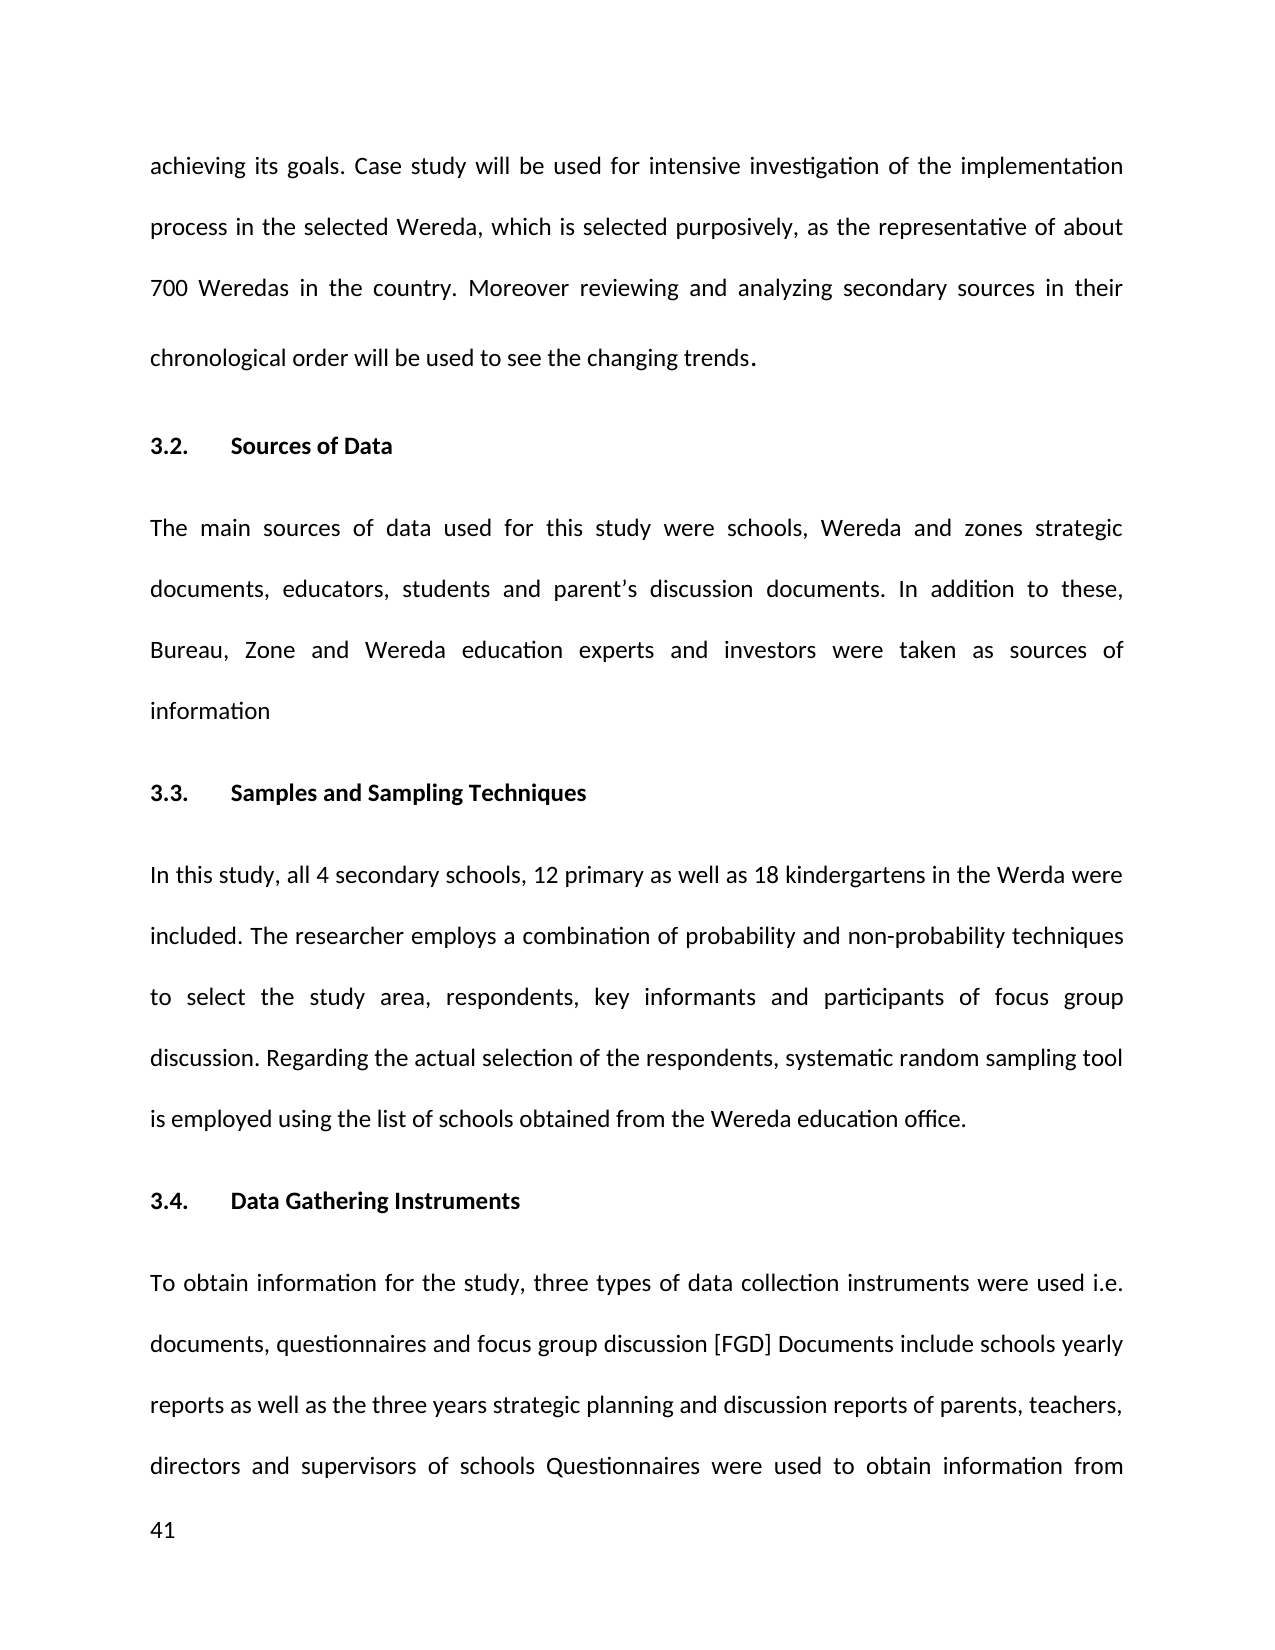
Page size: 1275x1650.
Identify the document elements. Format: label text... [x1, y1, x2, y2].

text 3.3. Samples and Sampling Techniques [150, 777, 1125, 808]
text The main sources of data used for this study were schools, Wereda and zones strategic documents, educators, students and parent’s discussion documents. In addition to these, Bureau, Zone and Wereda education experts and investors were taken as sources of information [150, 512, 1125, 726]
text 3.4. Data Gathering Instruments [150, 1185, 1125, 1216]
text In this study, all 4 secondary schools, 12 primary as well as 18 kindergartens in the Werda were included. The researcher employs a combination of probability and non-probability techniques to select the study area, respondents, key informants and participants of focus group discussion. Regarding the actual selection of the respondents, systematic random sampling tool is employed using the list of schools obtained from the Wereda education office. [150, 859, 1125, 1134]
text 3.2. Sources of Data [150, 430, 1125, 461]
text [150, 150, 1125, 374]
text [150, 1267, 1125, 1481]
